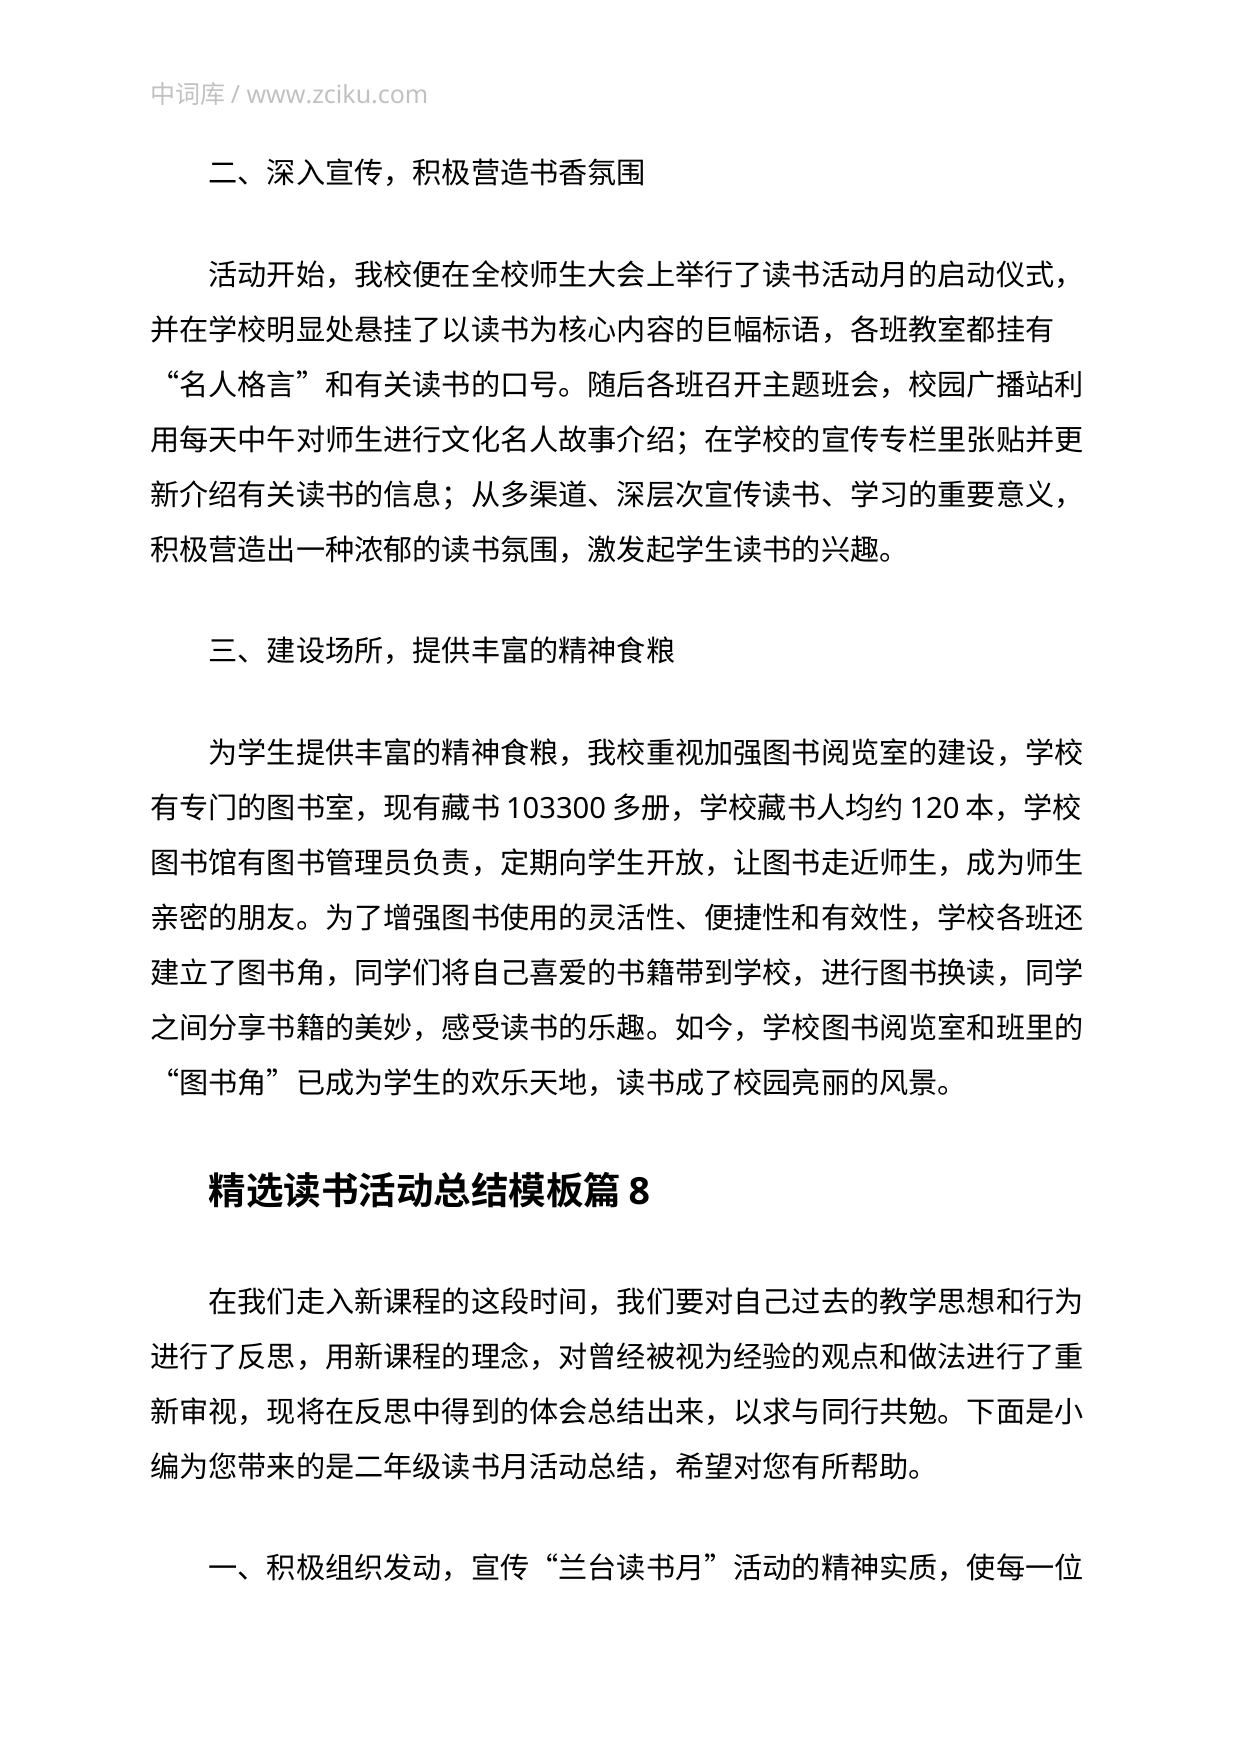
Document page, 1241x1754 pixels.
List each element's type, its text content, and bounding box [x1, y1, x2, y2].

text 精选读书活动总结模板篇8 [150, 1161, 1090, 1216]
text 二、深入宣传，积极营造书香氛围 [150, 150, 1090, 192]
text 活动开始，我校便在全校师生大会上举行了读书活动月的启动仪式，并在学校明显处悬挂了以读书为核心内容的巨幅标语，各班教室都挂有“名人格言”和有关读书的口号。随后各班召开主题班会，校园广播站利用每天中午对师生进行文化名人故事介绍；在学校的宣传专栏里张贴并更新介绍有关读书的信息；从多渠道、深层次宣传读书、学习的重要意义，积极营造出一种浓郁的读书氛围，激发起学生读书的兴趣。 [150, 252, 1090, 568]
text 三、建设场所，提供丰富的精神食粮 [150, 628, 1090, 670]
text 在我们走入新课程的这段时间，我们要对自己过去的教学思想和行为进行了反思，用新课程的理念，对曾经被视为经验的观点和做法进行了重新审视，现将在反思中得到的体会总结出来，以求与同行共勉。下面是小编为您带来的是二年级读书月活动总结，希望对您有所帮助。 [150, 1279, 1090, 1486]
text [150, 1545, 1090, 1587]
text 为学生提供丰富的精神食粮，我校重视加强图书阅览室的建设，学校有专门的图书室，现有藏书103300多册，学校藏书人均约120本，学校图书馆有图书管理员负责，定期向学生开放，让图书走近师生，成为师生亲密的朋友。为了增强图书使用的灵活性、便捷性和有效性，学校各班还建立了图书角，同学们将自己喜爱的书籍带到学校，进行图书换读，同学之间分享书籍的美妙，感受读书的乐趣。如今，学校图书阅览室和班里的“图书角”已成为学生的欢乐天地，读书成了校园亮丽的风景。 [150, 730, 1090, 1102]
